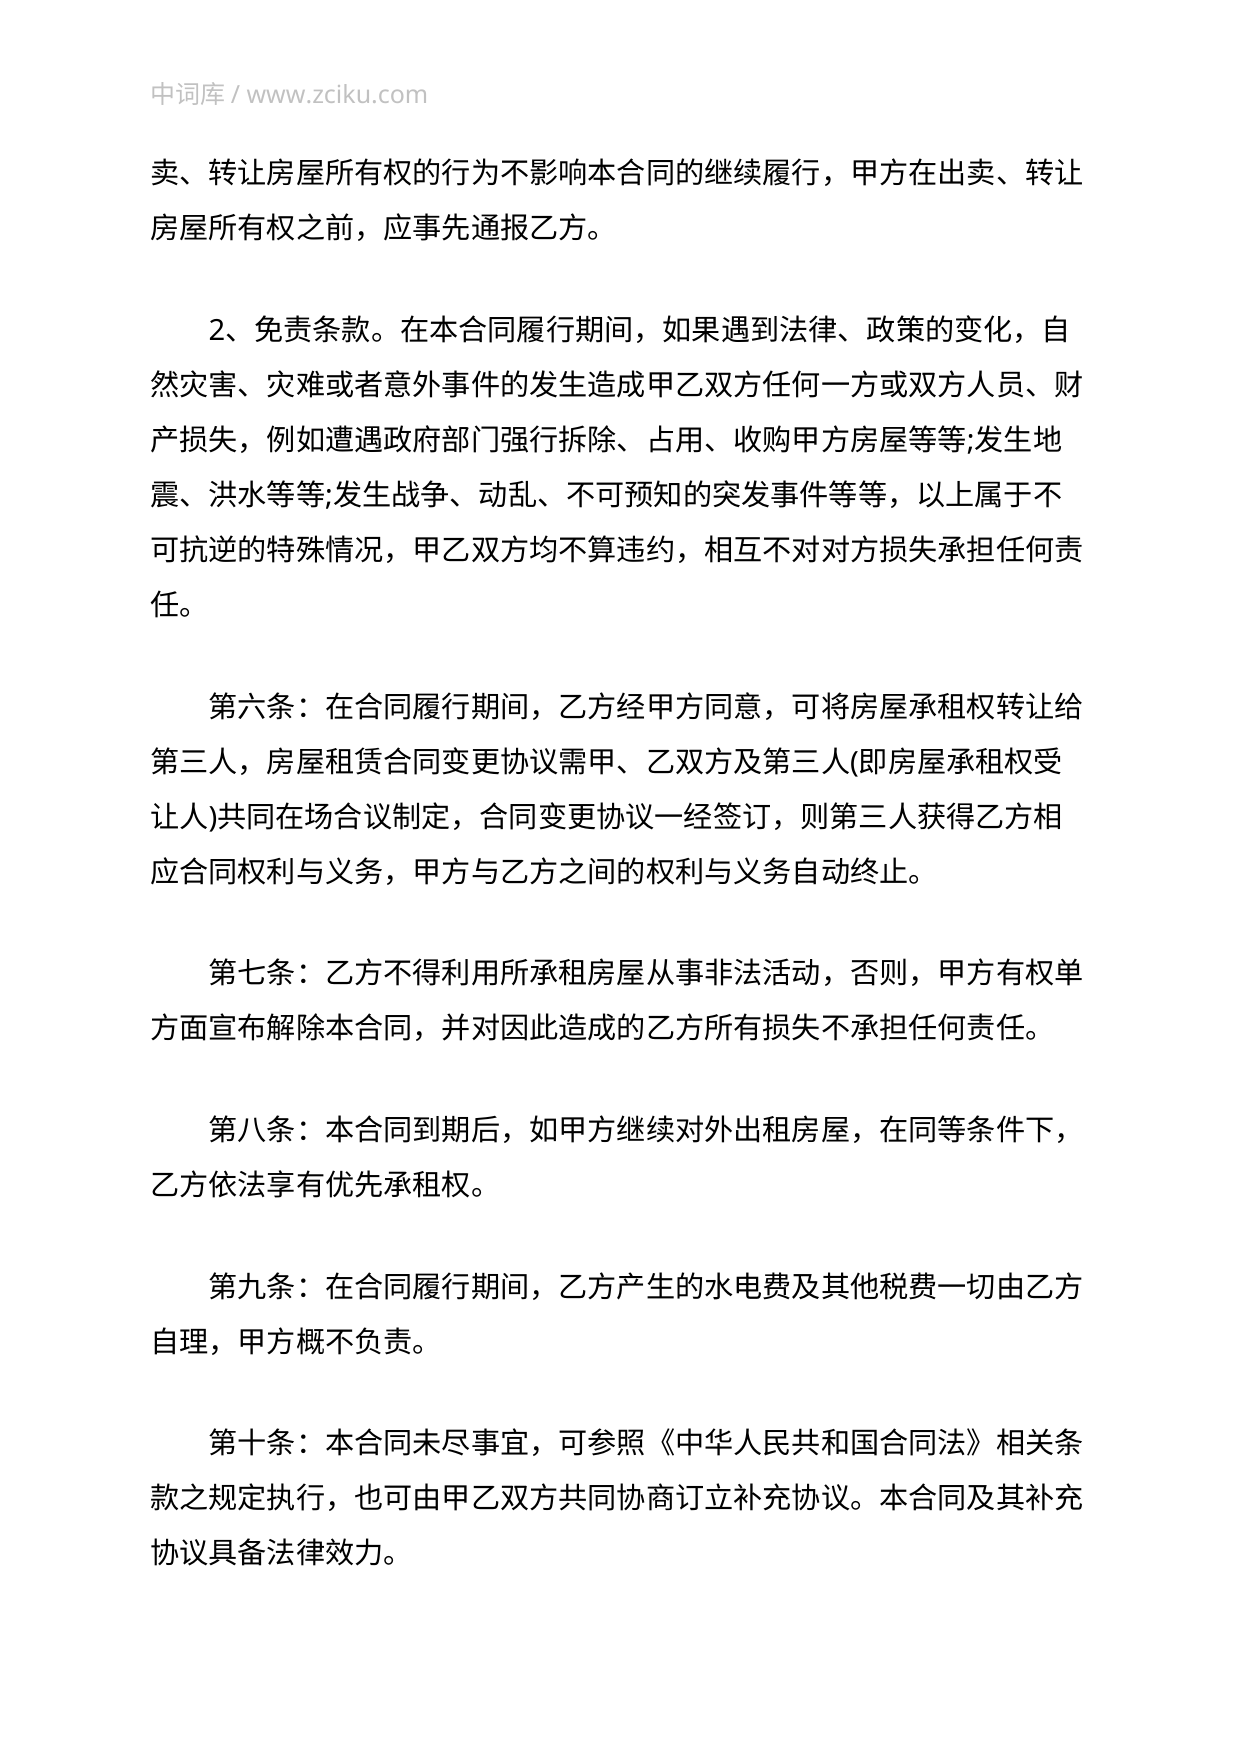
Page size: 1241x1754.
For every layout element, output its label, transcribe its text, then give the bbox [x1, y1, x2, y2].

text 第十条：本合同未尽事宜，可参照《中华人民共和国合同法》相关条款之规定执行，也可由甲乙双方共同协商订立补充协议。本合同及其补充协议具备法律效力。 [150, 1420, 1090, 1572]
text 第八条：本合同到期后，如甲方继续对外出租房屋，在同等条件下，乙方依法享有优先承租权。 [150, 1107, 1090, 1204]
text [150, 150, 1090, 247]
text 第六条：在合同履行期间，乙方经甲方同意，可将房屋承租权转让给第三人，房屋租赁合同变更协议需甲、乙双方及第三人(即房屋承租权受让人)共同在场合议制定，合同变更协议一经签订，则第三人获得乙方相应合同权利与义务，甲方与乙方之间的权利与义务自动终止。 [150, 683, 1090, 890]
text 第九条：在合同履行期间，乙方产生的水电费及其他税费一切由乙方自理，甲方概不负责。 [150, 1263, 1090, 1360]
text 2、免责条款。在本合同履行期间，如果遇到法律、政策的变化，自然灾害、灾难或者意外事件的发生造成甲乙双方任何一方或双方人员、财产损失，例如遭遇政府部门强行拆除、占用、收购甲方房屋等等;发生地震、洪水等等;发生战争、动乱、不可预知的突发事件等等，以上属于不可抗逆的特殊情况，甲乙双方均不算违约，相互不对对方损失承担任何责任。 [150, 307, 1090, 624]
text 第七条：乙方不得利用所承租房屋从事非法活动，否则，甲方有权单方面宣布解除本合同，并对因此造成的乙方所有损失不承担任何责任。 [150, 950, 1090, 1047]
